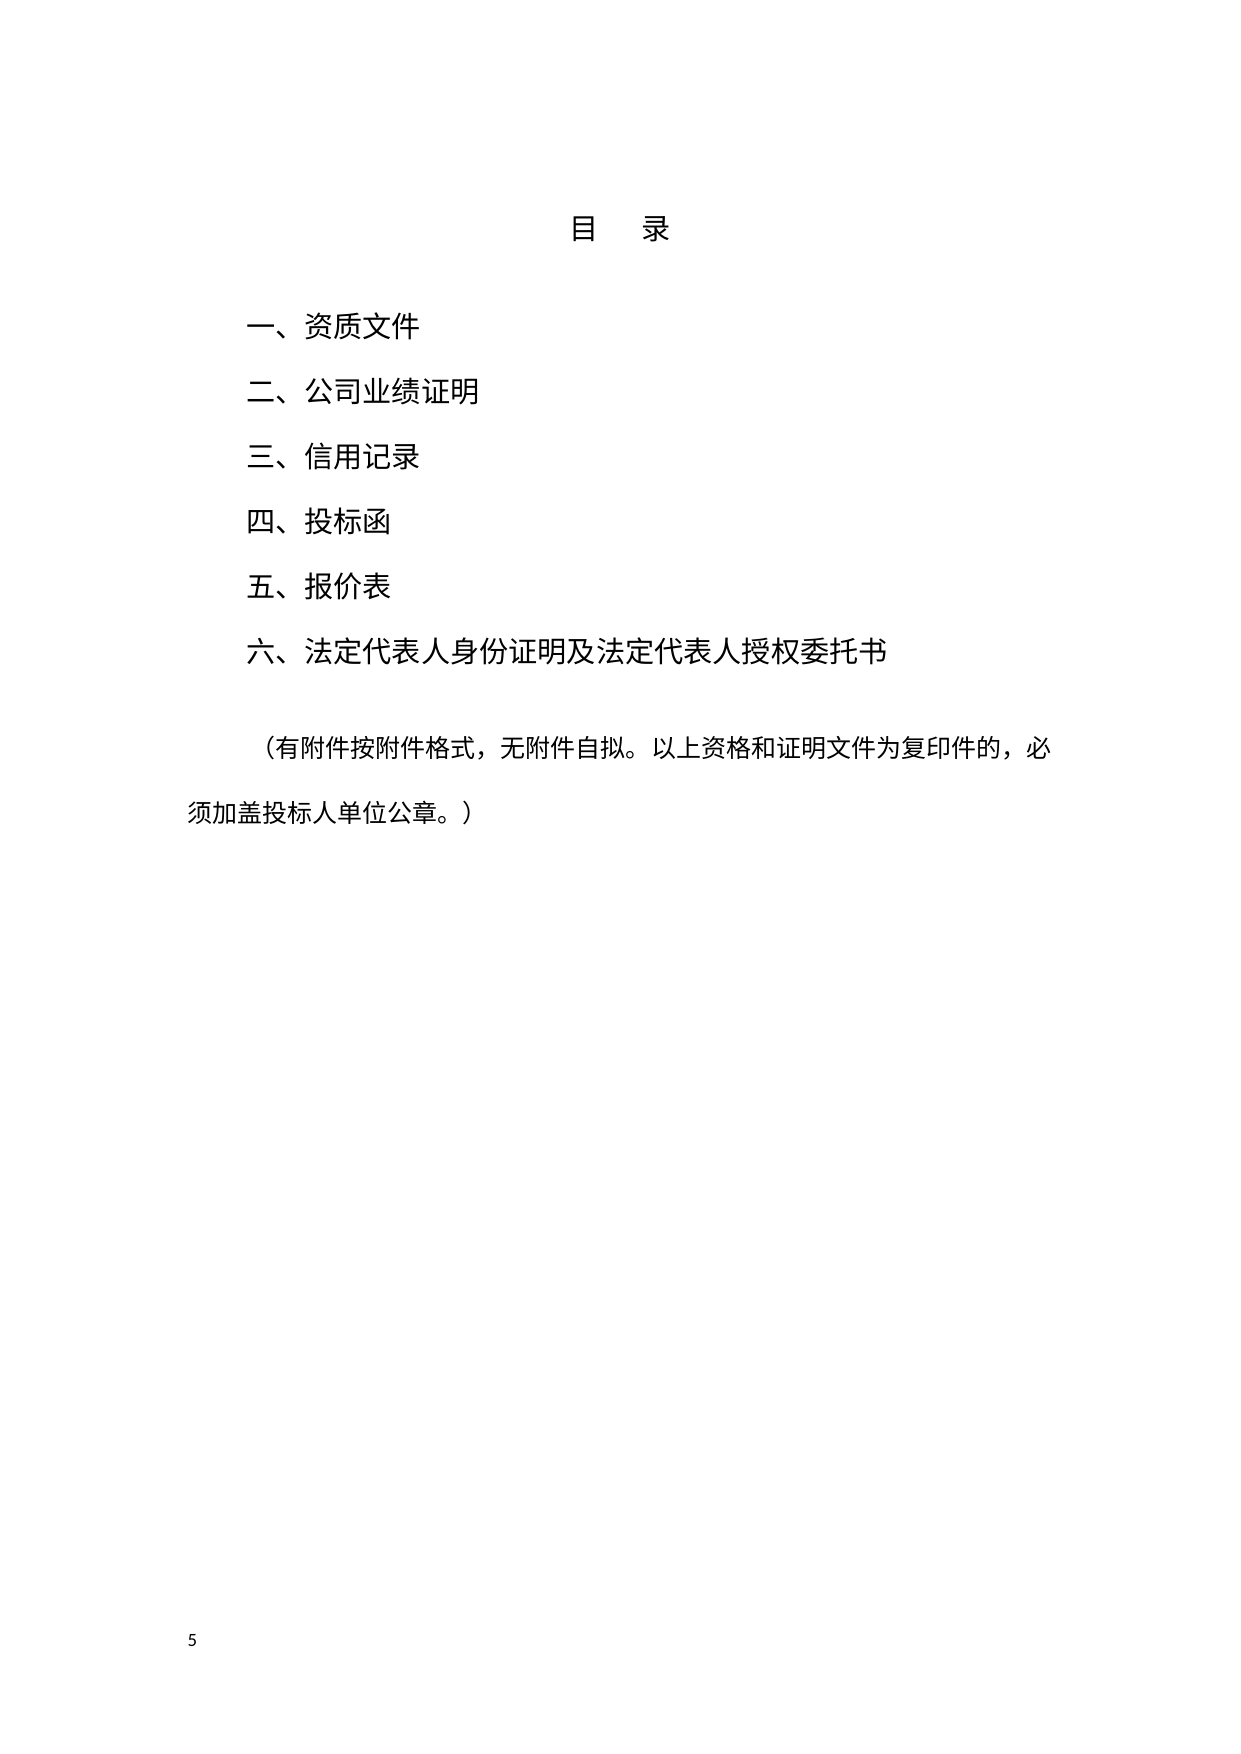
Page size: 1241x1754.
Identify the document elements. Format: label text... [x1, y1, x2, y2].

text 三、信用记录 [187, 422, 1053, 487]
text 六、法定代表人身份证明及法定代表人授权委托书 [187, 617, 1053, 682]
text 目 录 [187, 194, 1053, 259]
text （有附件按附件格式，无附件自拟。以上资格和证明文件为复印件的，必须加盖投标人单位公章。） [187, 714, 1053, 844]
text 五、报价表 [187, 552, 1053, 617]
text 二、公司业绩证明 [187, 357, 1053, 422]
text 一、资质文件 [187, 292, 1053, 357]
text 四、投标函 [187, 487, 1053, 552]
